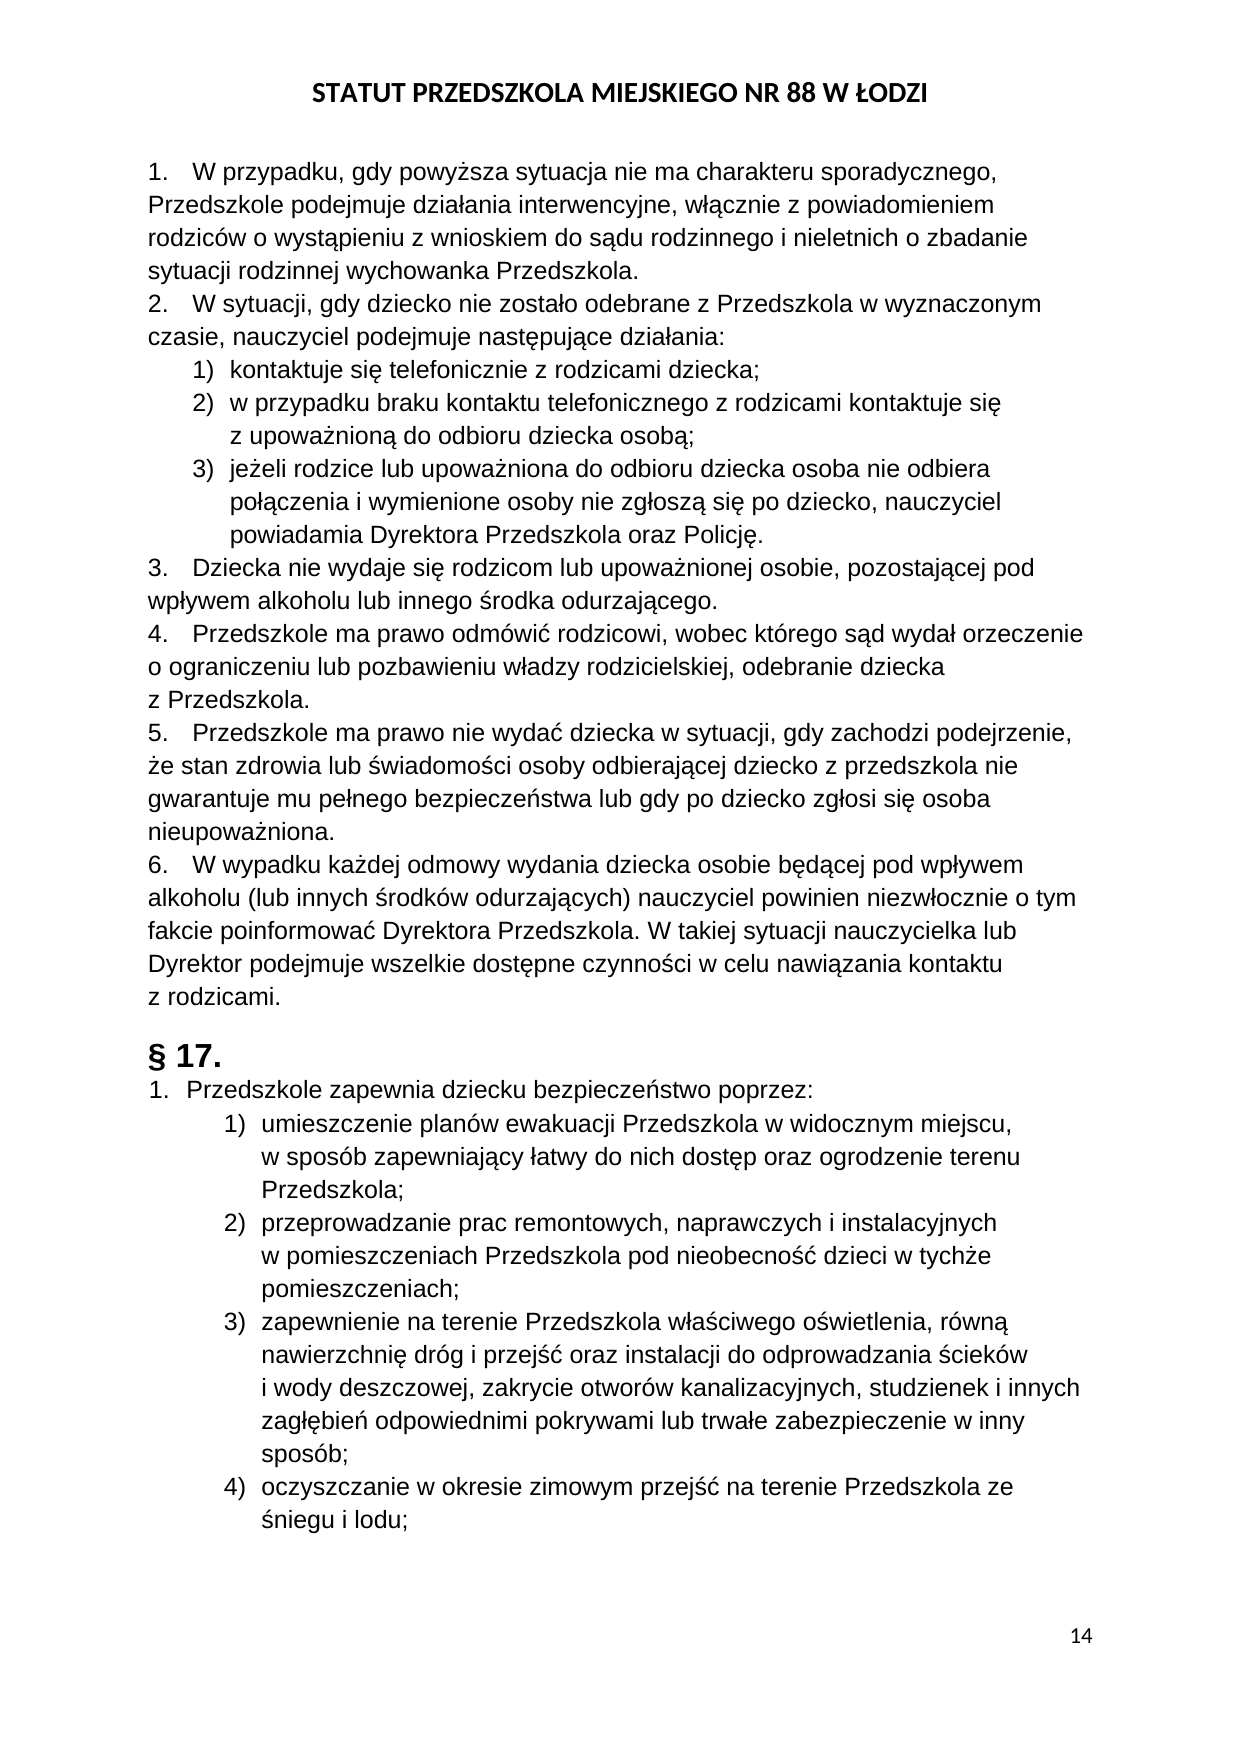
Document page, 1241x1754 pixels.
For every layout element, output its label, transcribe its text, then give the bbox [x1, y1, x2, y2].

subtitle § 17. [148, 1036, 1086, 1074]
list W wypadku każdej odmowy wydania dziecka osobie będącej pod wpływem alkoholu (lub innych środków odurzających) nauczyciel powinien niezwłocznie o tym fakcie poinformować Dyrektora Przedszkola. W takiej sytuacji nauczycielka lub Dyrektor podejmuje wszelkie dostępne czynności w celu nawiązania kontaktu z rodzicami. [148, 850, 1087, 1011]
list kontaktuje się telefonicznie z rodzicami dziecka; [192, 355, 1087, 383]
list Przedszkole zapewnia dziecku bezpieczeństwo poprzez: [149, 1076, 1092, 1104]
list przeprowadzanie prac remontowych, naprawczych i instalacyjnych w pomieszczeniach Przedszkola pod nieobecność dzieci w tychże pomieszczeniach; [224, 1208, 1092, 1302]
list jeżeli rodzice lub upoważniona do odbioru dziecka osoba nie odbiera połączenia i wymienione osoby nie zgłoszą się po dziecko, nauczyciel powiadamia Dyrektora Przedszkola oraz Policję. [192, 454, 1087, 548]
list zapewnienie na terenie Przedszkola właściwego oświetlenia, równą nawierzchnię dróg i przejść oraz instalacji do odprowadzania ścieków i wody deszczowej, zakrycie otworów kanalizacyjnych, studzienek i innych zagłębień odpowiednimi pokrywami lub trwałe zabezpieczenie w inny sposób; [224, 1307, 1092, 1467]
list Przedszkole ma prawo odmówić rodzicowi, wobec którego sąd wydał orzeczenie o ograniczeniu lub pozbawieniu władzy rodzicielskiej, odebranie dziecka z Przedszkola. [148, 619, 1087, 714]
list umieszczenie planów ewakuacji Przedszkola w widocznym miejscu, w sposób zapewniający łatwy do nich dostęp oraz ogrodzenie terenu Przedszkola; [224, 1108, 1092, 1203]
list W sytuacji, gdy dziecko nie zostało odebrane z Przedszkola w wyznaczonym czasie, nauczyciel podejmuje następujące działania: [148, 289, 1087, 350]
list Dziecka nie wydaje się rodzicom lub upoważnionej osobie, pozostającej pod wpływem alkoholu lub innego środka odurzającego. [148, 553, 1087, 614]
list W przypadku, gdy powyższa sytuacja nie ma charakteru sporadycznego, Przedszkole podejmuje działania interwencyjne, włącznie z powiadomieniem rodziców o wystąpieniu z wnioskiem do sądu rodzinnego i nieletnich o zbadanie sytuacji rodzinnej wychowanka Przedszkola. [148, 157, 1087, 284]
list oczyszczanie w okresie zimowym przejść na terenie Przedszkola ze śniegu i lodu; [224, 1472, 1092, 1533]
list w przypadku braku kontaktu telefonicznego z rodzicami kontaktuje się z upoważnioną do odbioru dziecka osobą; [192, 388, 1087, 449]
list Przedszkole ma prawo nie wydać dziecka w sytuacji, gdy zachodzi podejrzenie, że stan zdrowia lub świadomości osoby odbierającej dziecko z przedszkola nie gwarantuje mu pełnego bezpieczeństwa lub gdy po dziecko zgłosi się osoba nieupoważniona. [148, 718, 1087, 846]
